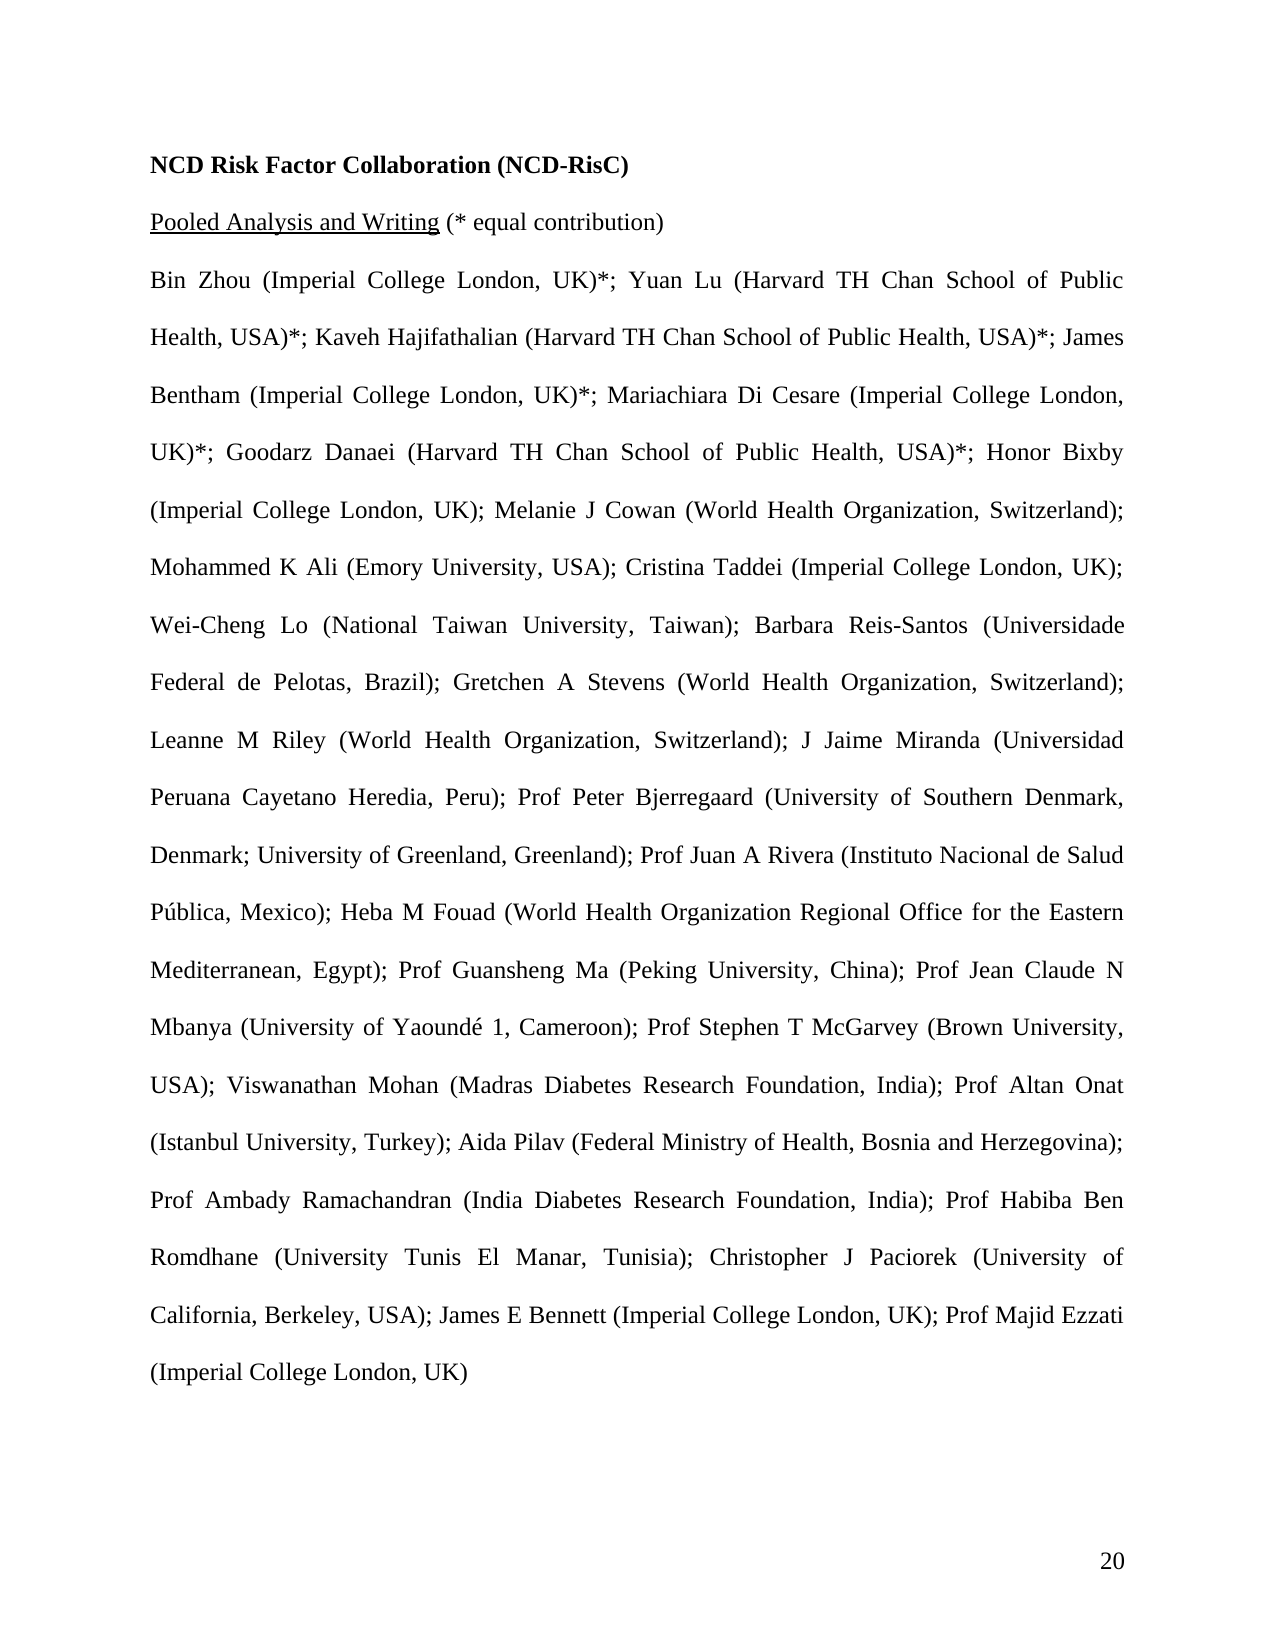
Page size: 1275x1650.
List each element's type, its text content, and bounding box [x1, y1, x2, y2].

text Pooled Analysis and Writing (* equal contribution) [150, 207, 1125, 236]
text Bin Zhou (Imperial College London, UK)*; Yuan Lu (Harvard TH Chan School of Public Health, USA)*; Kaveh Hajifathalian (Harvard TH Chan School of Public Health, USA)*; James Bentham (Imperial College London, UK)*; Mariachiara Di Cesare (Imperial College London, UK)*; Goodarz Danaei (Harvard TH Chan School of Public Health, USA)*; Honor Bixby (Imperial College London, UK); Melanie J Cowan (World Health Organization, Switzerland); Mohammed K Ali (Emory University, USA); Cristina Taddei (Imperial College London, UK); Wei-Cheng Lo (National Taiwan University, Taiwan); Barbara Reis-Santos (Universidade Federal de Pelotas, Brazil); Gretchen A Stevens (World Health Organization, Switzerland); Leanne M Riley (World Health Organization, Switzerland); J Jaime Miranda (Universidad Peruana Cayetano Heredia, Peru); Prof Peter Bjerregaard (University of Southern Denmark, Denmark; University of Greenland, Greenland); Prof Juan A Rivera (Instituto Nacional de Salud Pública, Mexico); Heba M Fouad (World Health Organization Regional Office for the Eastern Mediterranean, Egypt); Prof Guansheng Ma (Peking University, China); Prof Jean Claude N Mbanya (University of Yaoundé 1, Cameroon); Prof Stephen T McGarvey (Brown University, USA); Viswanathan Mohan (Madras Diabetes Research Foundation, India); Prof Altan Onat (Istanbul University, Turkey); Aida Pilav (Federal Ministry of Health, Bosnia and Herzegovina); Prof Ambady Ramachandran (India Diabetes Research Foundation, India); Prof Habiba Ben Romdhane (University Tunis El Manar, Tunisia); Christopher J Paciorek (University of California, Berkeley, USA); James E Bennett (Imperial College London, UK); Prof Majid Ezzati (Imperial College London, UK) [150, 265, 1125, 1386]
text NCD Risk Factor Collaboration (NCD-RisC) [150, 150, 1125, 179]
